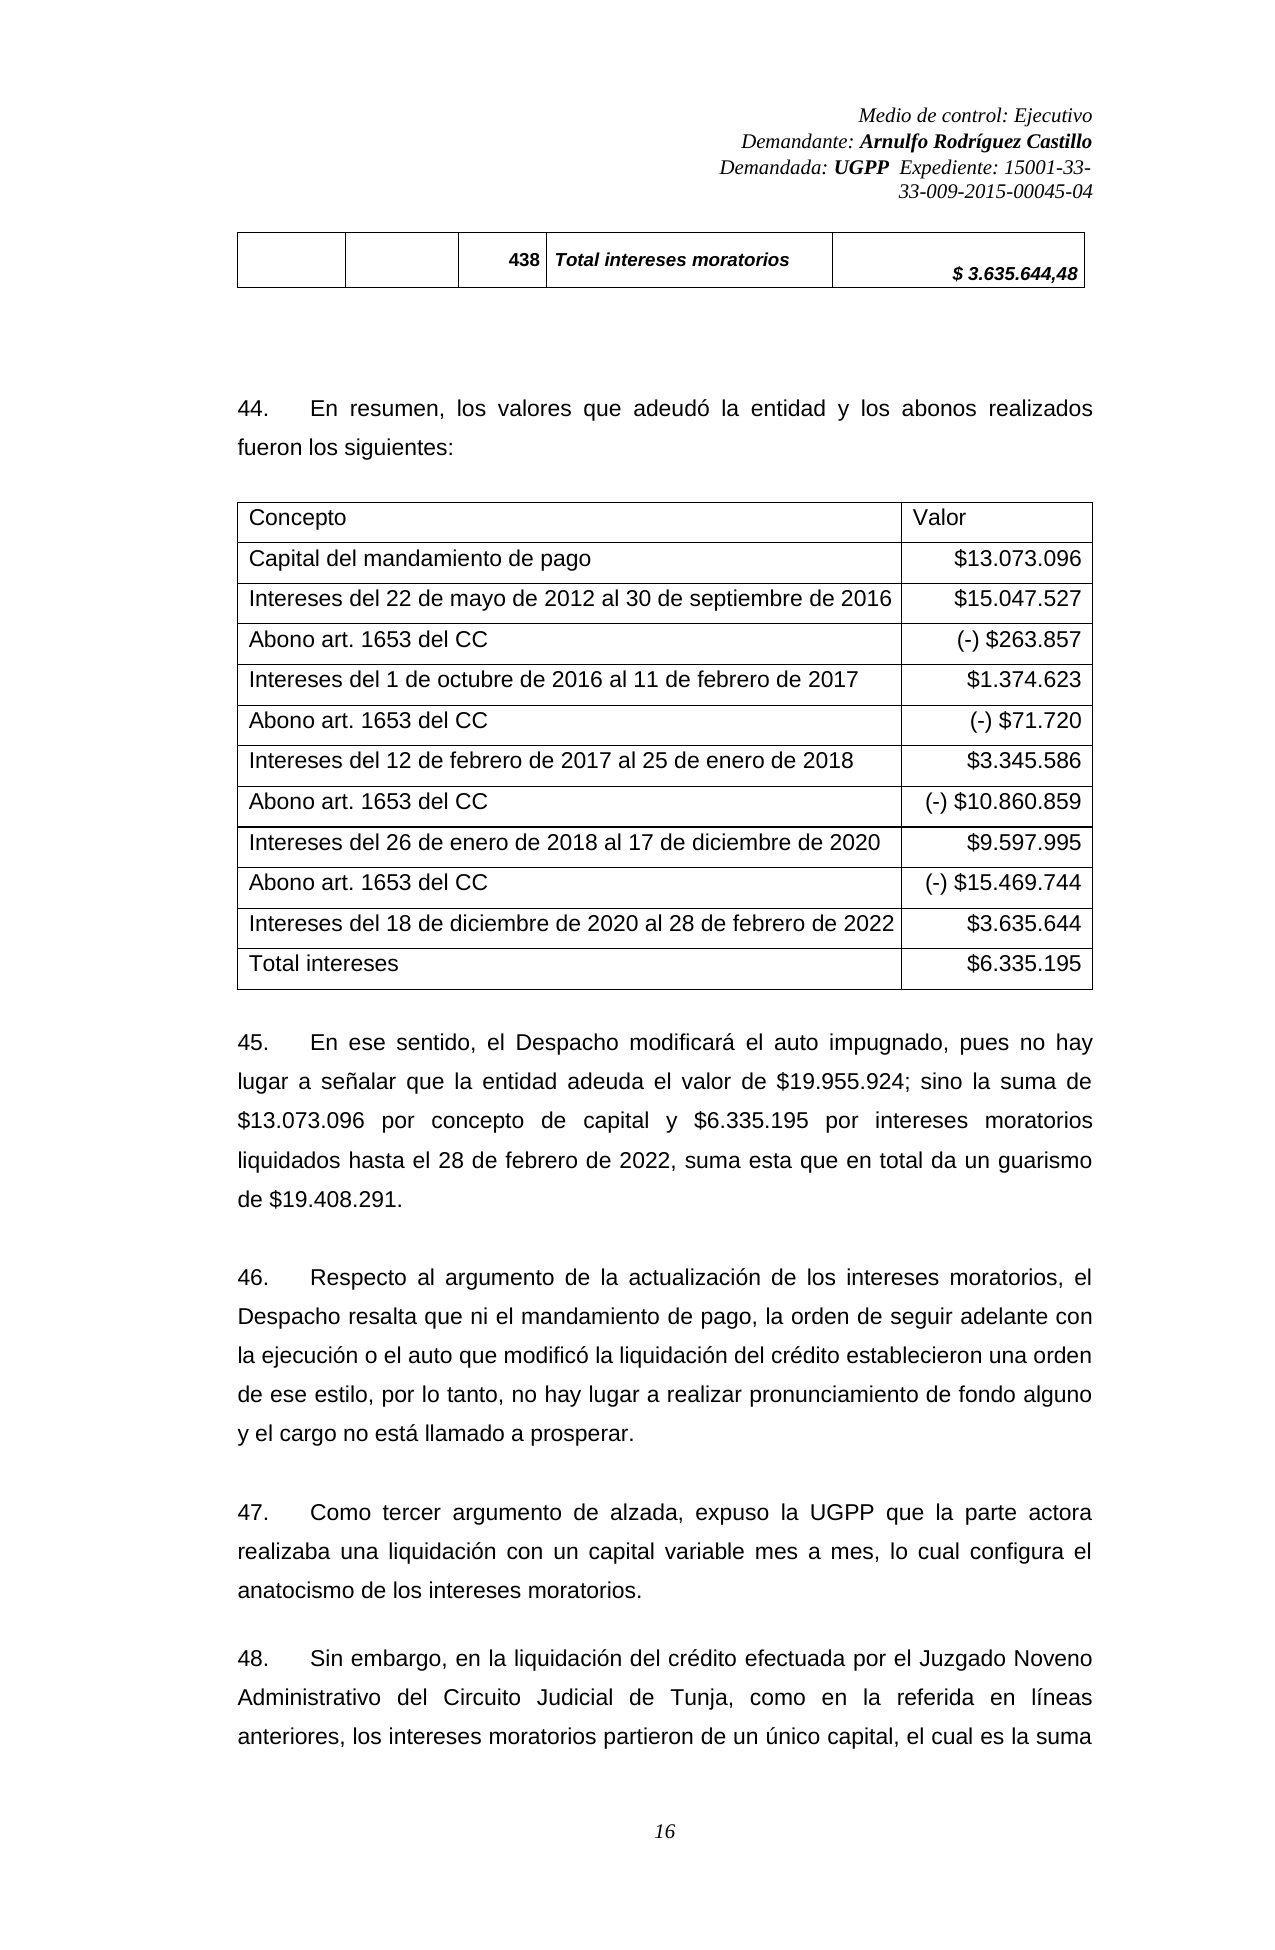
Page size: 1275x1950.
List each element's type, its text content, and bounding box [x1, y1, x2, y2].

table_cell Intereses del 1 de octubre de 2016 al 11 de febrero de 2017 [238, 665, 901, 705]
table_cell [238, 233, 345, 287]
list En ese sentido, el Despacho modificará el auto impugnado, pues no hay lugar a señalar que la entidad adeuda el valor de $19.955.924; sino la suma de $13.073.096 por concepto de capital y $6.335.195 por intereses moratorios liquidados hasta el 28 de febrero de 2022, suma esta que en total da un guarismo de $19.408.291. [237, 1029, 1093, 1212]
table_cell Intereses del 22 de mayo de 2012 al 30 de septiembre de 2016 [238, 584, 901, 623]
table_cell Abono art. 1653 del CC [238, 624, 901, 664]
table_cell $ 3.635.644,48 [833, 233, 1084, 287]
table_header Valor [902, 503, 1092, 542]
table_cell $9.597.995 [902, 828, 1092, 867]
list Respecto al argumento de la actualización de los intereses moratorios, el Despacho resalta que ni el mandamiento de pago, la orden de seguir adelante con la ejecución o el auto que modificó la liquidación del crédito establecieron una orden de ese estilo, por lo tanto, no hay lugar a realizar pronunciamiento de fondo alguno y el cargo no está llamado a prosperar. [237, 1264, 1093, 1447]
table_cell Intereses del 12 de febrero de 2017 al 25 de enero de 2018 [238, 746, 901, 786]
table_cell (-) $263.857 [902, 624, 1092, 664]
table_cell (-) $10.860.859 [902, 787, 1092, 826]
list En resumen, los valores que adeudó la entidad y los abonos realizados fueron los siguientes: [237, 395, 1093, 460]
table_cell $15.047.527 [902, 584, 1092, 623]
table_cell Intereses del 26 de enero de 2018 al 17 de diciembre de 2020 [238, 828, 901, 867]
table_cell $3.345.586 [902, 746, 1092, 786]
table_cell Abono art. 1653 del CC [238, 787, 901, 826]
table_cell Capital del mandamiento de pago [238, 543, 901, 583]
table_cell $13.073.096 [902, 543, 1092, 583]
table_cell $6.335.195 [902, 949, 1092, 989]
table_cell [346, 233, 458, 287]
table_cell Intereses del 18 de diciembre de 2020 al 28 de febrero de 2022 [238, 909, 901, 948]
table_cell (-) $71.720 [902, 706, 1092, 745]
table_cell Abono art. 1653 del CC [238, 868, 901, 907]
table_cell $3.635.644 [902, 909, 1092, 948]
table_cell Total intereses [238, 949, 901, 989]
table_cell Total intereses moratorios [547, 233, 832, 287]
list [237, 1645, 1093, 1749]
table_cell Abono art. 1653 del CC [238, 706, 901, 745]
table_cell 438 [459, 233, 546, 287]
table_header Concepto [238, 503, 901, 542]
list Como tercer argumento de alzada, expuso la UGPP que la parte actora realizaba una liquidación con un capital variable mes a mes, lo cual configura el anatocismo de los intereses moratorios. [237, 1499, 1093, 1603]
table_cell (-) $15.469.744 [902, 868, 1092, 907]
table_cell $1.374.623 [902, 665, 1092, 705]
